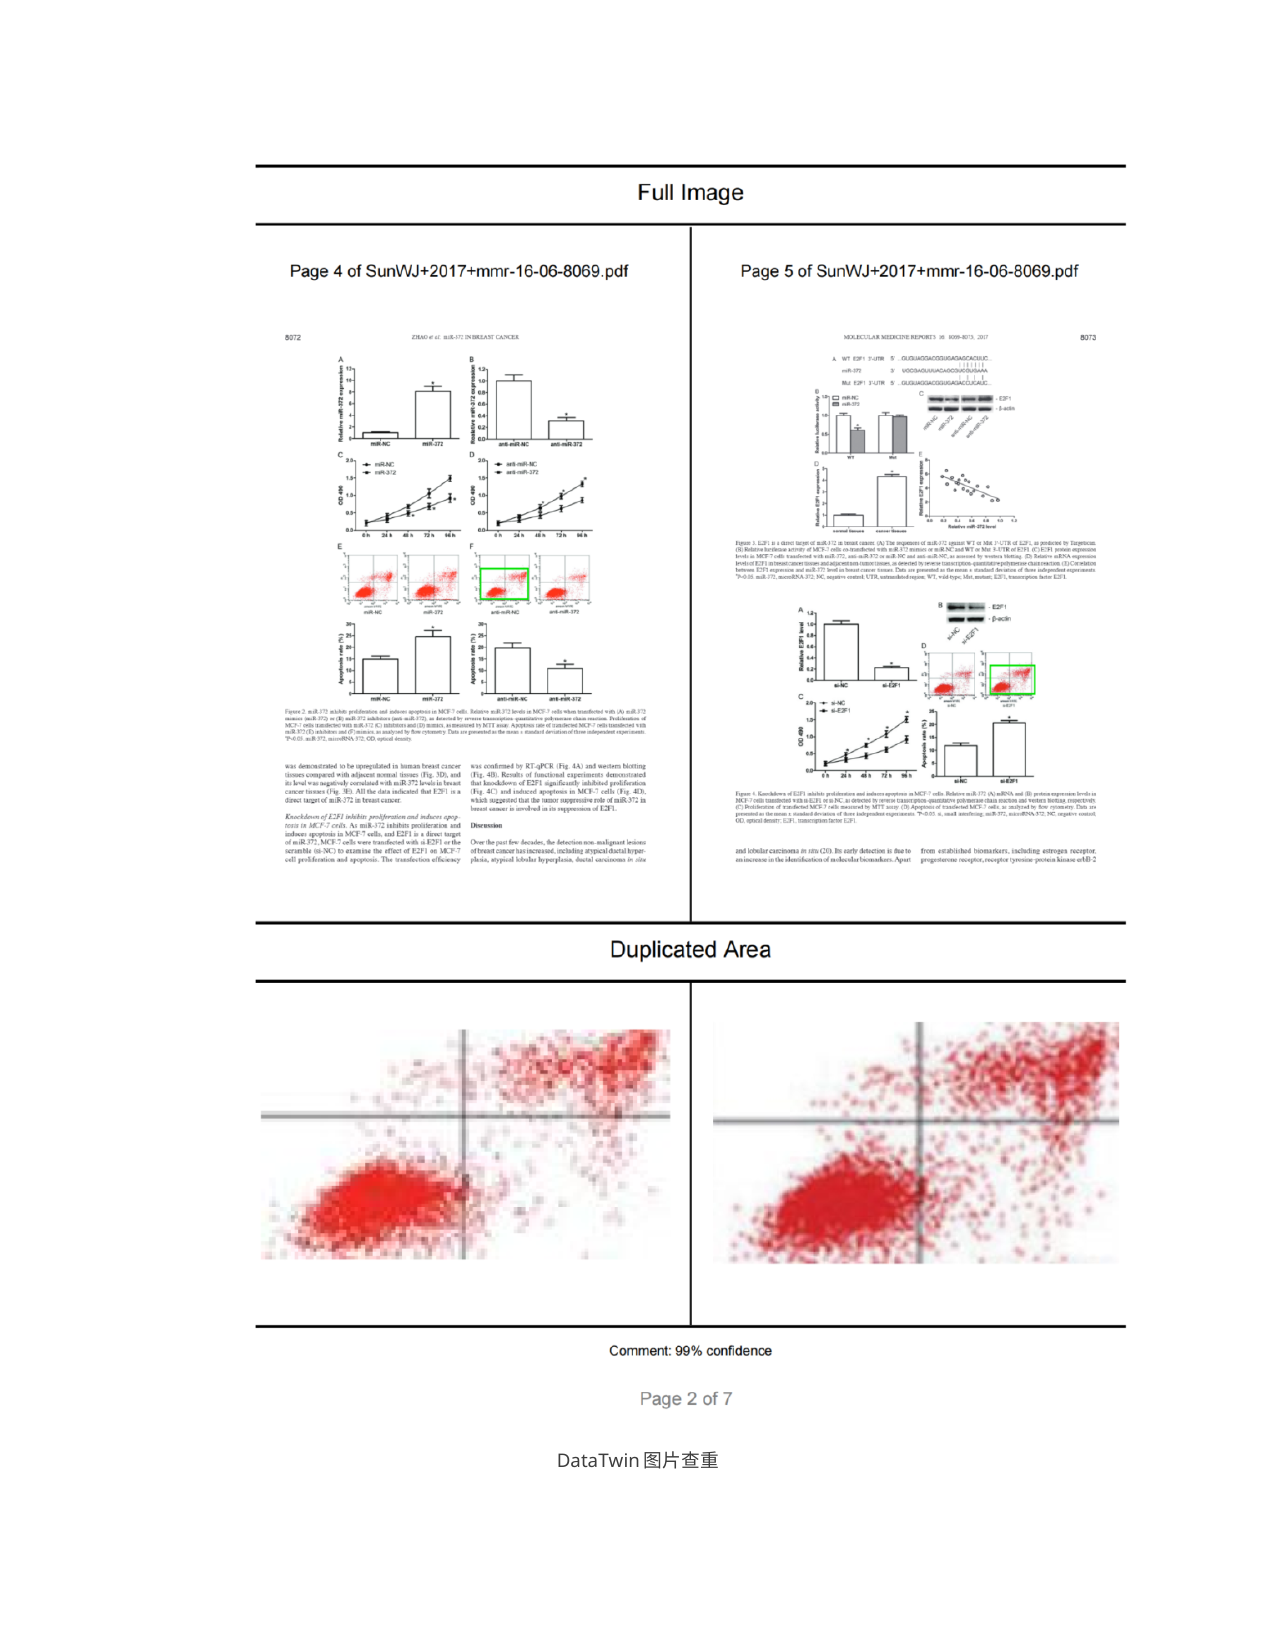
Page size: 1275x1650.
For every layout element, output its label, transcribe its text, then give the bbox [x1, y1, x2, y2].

text DataTwin图片查重 [222, 1422, 1053, 1472]
picture [240, 150, 1141, 1423]
